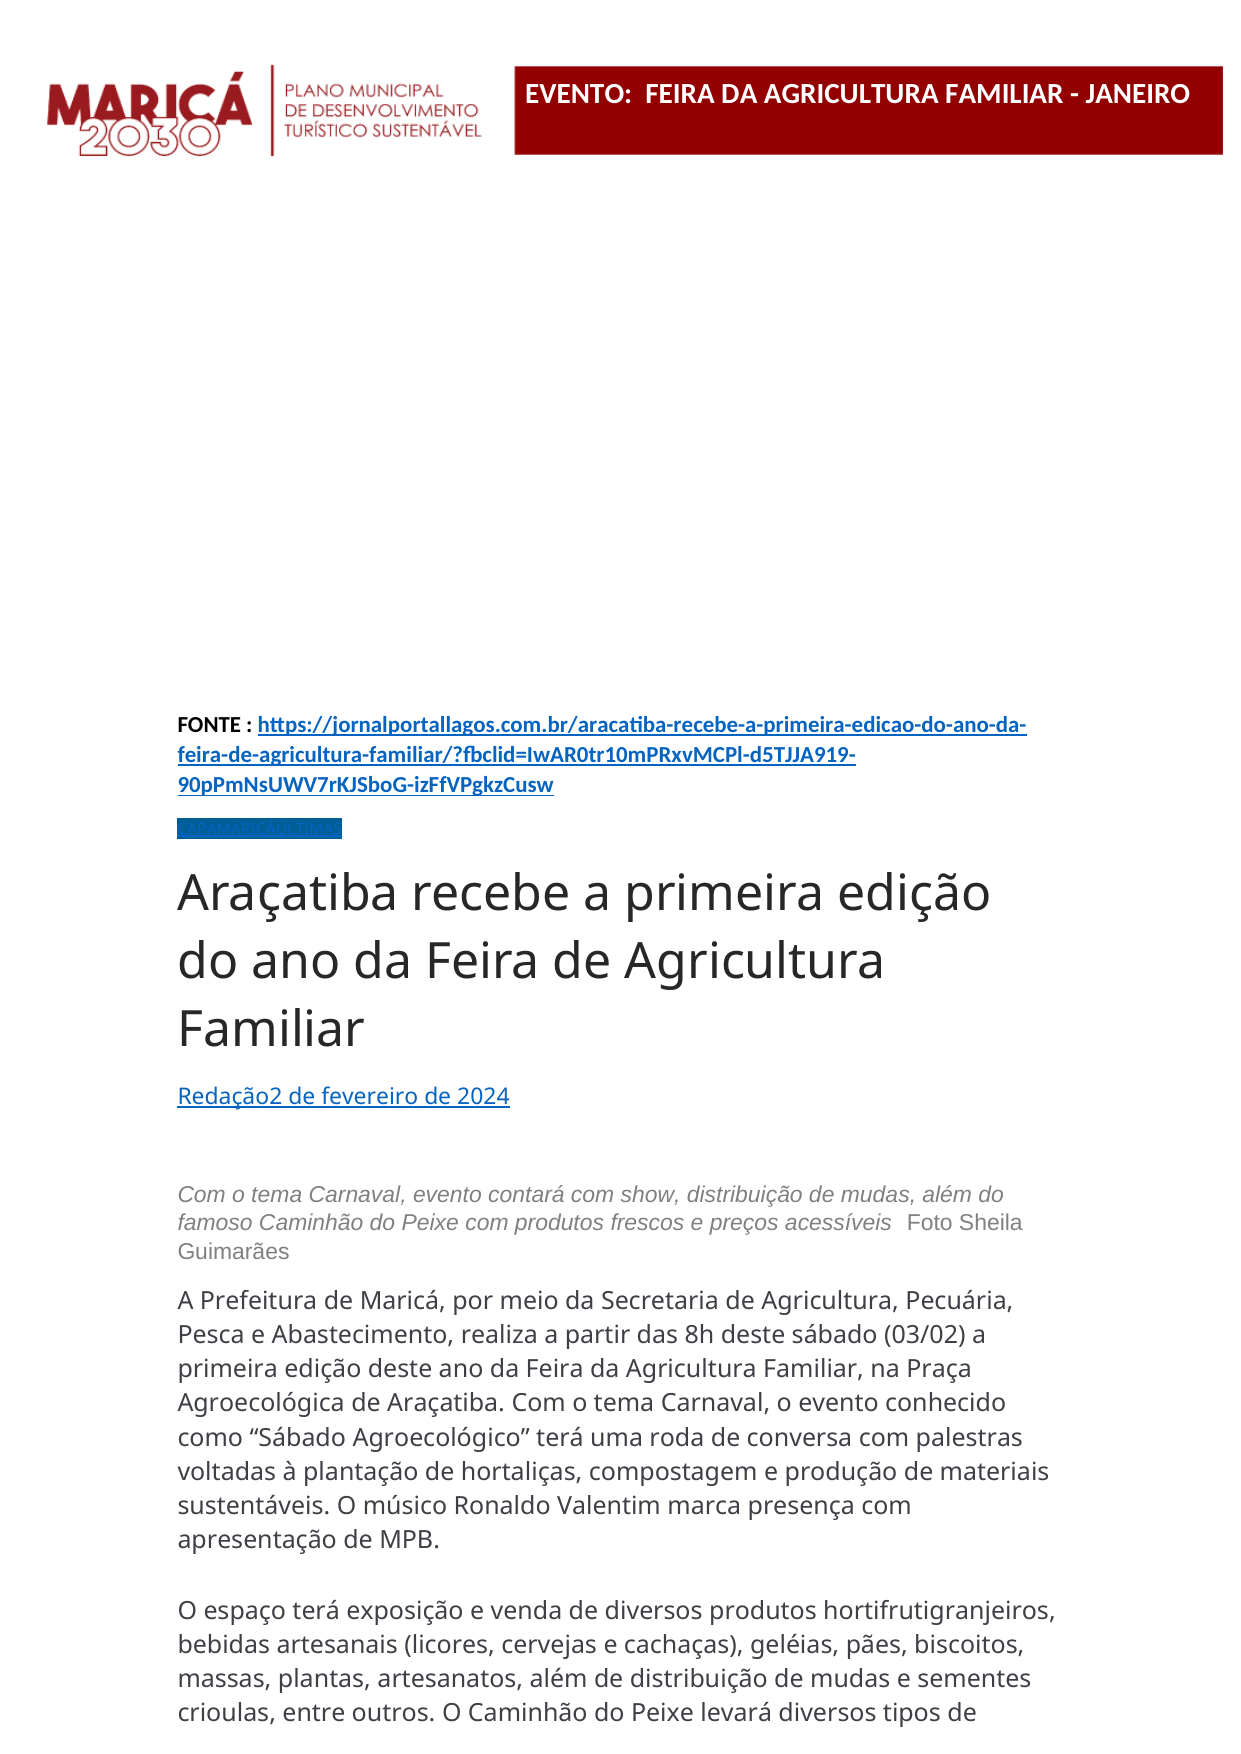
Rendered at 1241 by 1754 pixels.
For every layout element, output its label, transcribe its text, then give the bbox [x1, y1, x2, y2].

text A Prefeitura de Maricá, por meio da Secretaria de Agricultura, Pecuária, Pesca e Abastecimento, realiza a partir das 8h deste sábado (03/02) a primeira edição deste ano da Feira da Agricultura Familiar, na Praça Agroecológica de Araçatiba. Com o tema Carnaval, o evento conhecido como “Sábado Agroecológico” terá uma roda de conversa com palestras voltadas à plantação de hortaliças, compostagem e produção de materiais sustentáveis. O músico Ronaldo Valentim marca presença com apresentação de MPB. [177, 1283, 1063, 1555]
text Com o tema Carnaval, evento contará com show, distribuição de mudas, além do famoso Caminhão do Peixe com produtos frescos e preços acessíveis Foto Sheila Guimarães [177, 1181, 1063, 1264]
subtitle Araçatiba recebe a primeira edição do ano da Feira de Agricultura Familiar [177, 857, 1063, 1061]
text FONTE : https://jornalportallagos.com.br/aracatiba-recebe-a-primeira-edicao-do-ano-da-feira-de-agricultura-familiar/?fbclid=IwAR0tr10mPRxvMCPl-d5TJJA919-90pPmNsUWV7rKJSboG-izFfVPgkzCusw [177, 710, 1063, 798]
picture [3, 8, 1241, 222]
text Redação2 de fevereiro de 2024 [177, 1080, 1063, 1111]
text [177, 1593, 1063, 1729]
text CAPAMARICÁÚLTIMAS [177, 817, 1063, 839]
